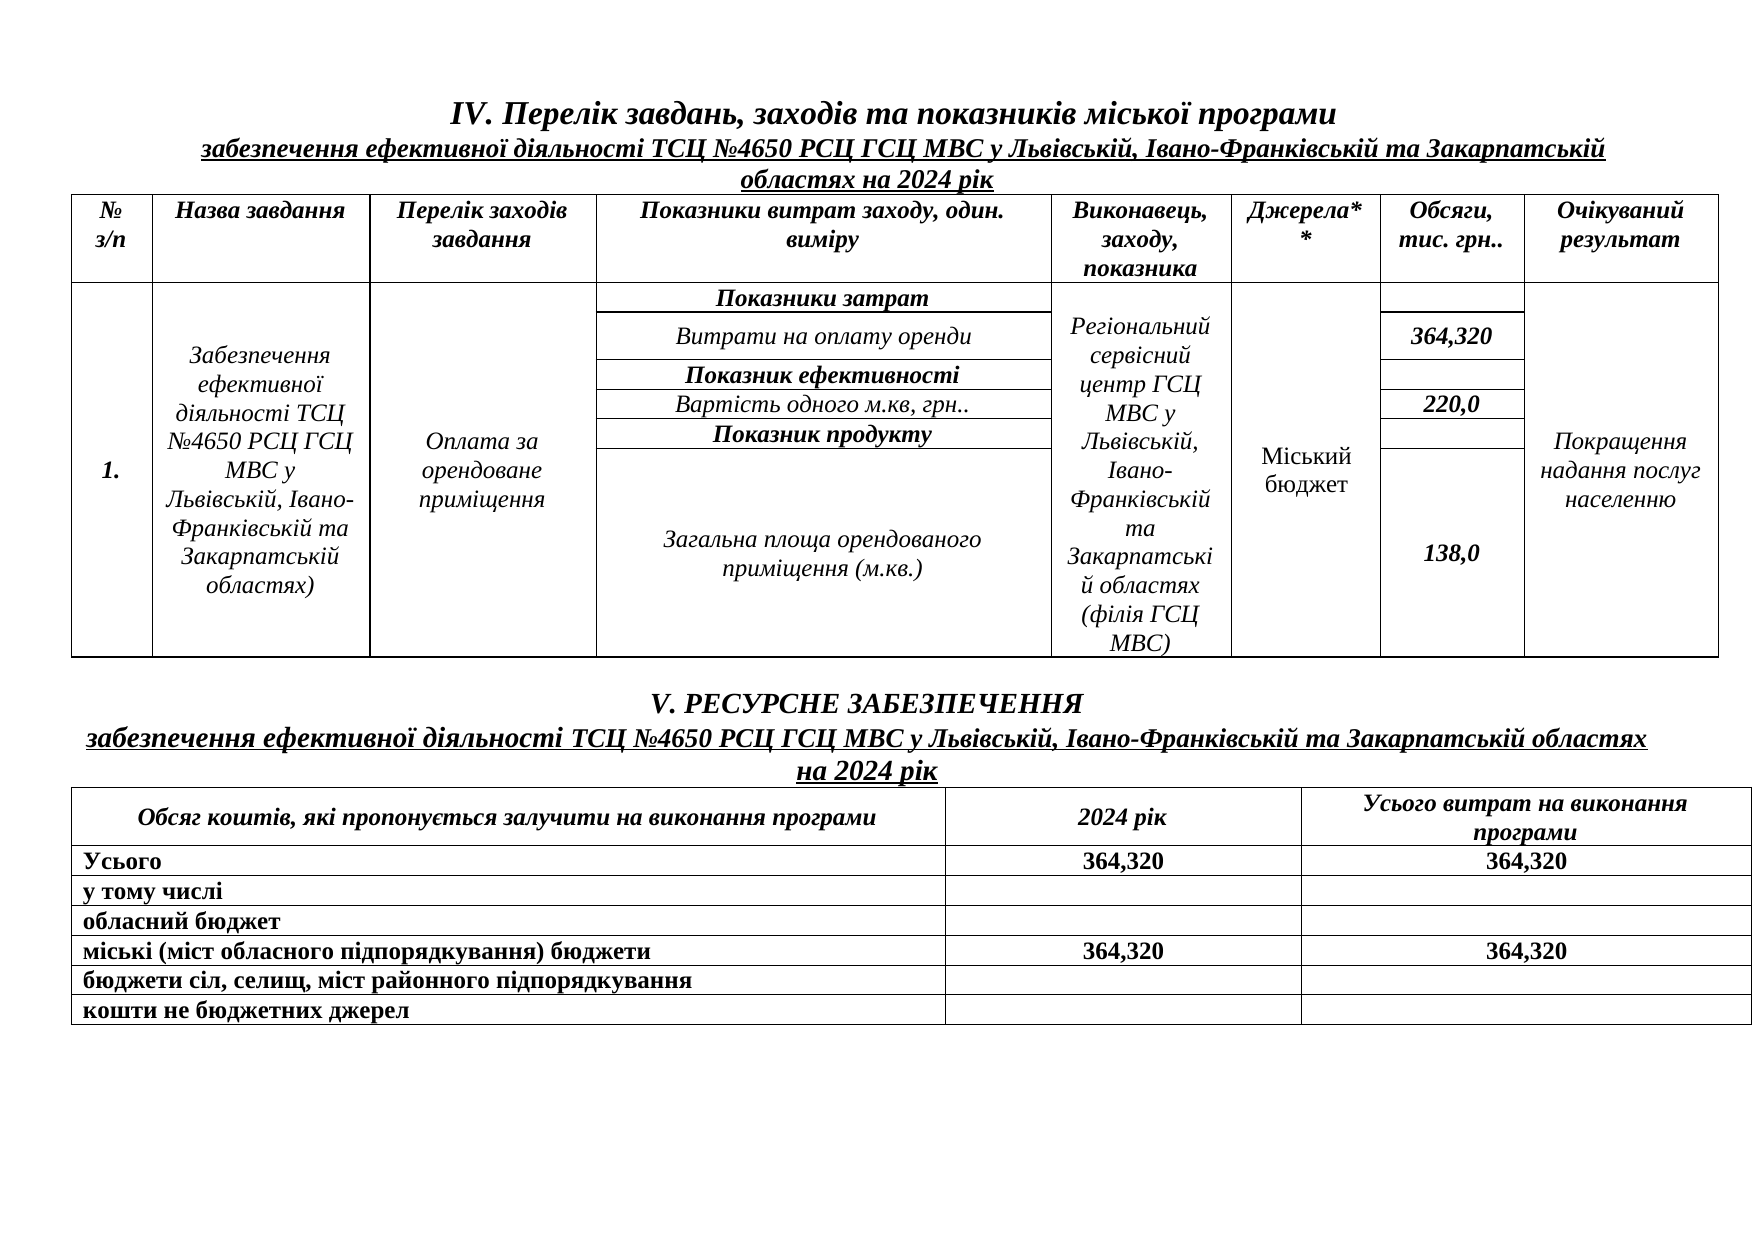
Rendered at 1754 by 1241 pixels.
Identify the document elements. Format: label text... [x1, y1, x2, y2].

table_cell [946, 906, 1301, 935]
table_cell 364,320 [1302, 846, 1751, 875]
table_cell 364,320 [946, 846, 1301, 875]
table_cell Показники затрат [597, 283, 1051, 311]
table_cell [1381, 283, 1524, 311]
table_cell кошти не бюджетних джерел [72, 995, 945, 1024]
table_header 2024 рік [946, 788, 1301, 845]
table_cell [1302, 995, 1751, 1024]
table_cell [1302, 966, 1751, 994]
table_cell Показник продукту [597, 419, 1051, 448]
table_cell Усього [72, 846, 945, 875]
table_header Джерела** [1232, 195, 1380, 282]
table_header Усього витрат на виконання програми [1302, 788, 1751, 845]
table_cell [946, 995, 1301, 1024]
table_cell Покращення надання послуг населенню [1525, 283, 1718, 656]
table_cell Загальна площа орендованого приміщення (м.кв.) [597, 449, 1051, 656]
table_header Показники витрат заходу, один. виміру [597, 195, 1051, 282]
text забезпечення ефективної діяльності ТСЦ №4650 РСЦ ГСЦ МВС у Львівській, Івано-Франківській та Закарпатській областях на 2024 рік [71, 720, 1665, 787]
table_cell Забезпечення ефективної діяльності ТСЦ №4650 РСЦ ГСЦ МВС у Львівській, Івано-Франківській та Закарпатській областях) [153, 283, 369, 656]
table_cell [1381, 360, 1524, 388]
table_cell [946, 966, 1301, 994]
text забезпечення ефективної діяльності ТСЦ №4650 РСЦ ГСЦ МВС у Львівській, Івано-Франківській та Закарпатській областях на 2024 рік [71, 132, 1665, 194]
table_cell 364,320 [1381, 313, 1524, 359]
text V. РЕСУРСНЕ ЗАБЕЗПЕЧЕННЯ [71, 686, 1665, 720]
table_cell 364,320 [946, 936, 1301, 964]
table_cell 220,0 [1381, 390, 1524, 418]
table_header Перелік заходів завдання [371, 195, 596, 282]
table_header Обсяги, тис. грн.. [1381, 195, 1524, 282]
table_cell у тому числі [72, 876, 945, 905]
table_header № з/п [72, 195, 152, 282]
table_cell Регіональний сервісний центр ГСЦ МВС у Львівській, Івано-Франківській та Закарпатській областях (філія ГСЦ МВС) [1052, 283, 1231, 656]
table_header Обсяг коштів, які пропонується залучити на виконання програми [72, 788, 945, 845]
table_cell Вартість одного м.кв, грн.. [597, 390, 1051, 418]
table_cell 1. [72, 283, 152, 656]
table_cell [1381, 419, 1524, 448]
table_cell [946, 876, 1301, 905]
table_cell Міський бюджет [1232, 283, 1380, 656]
table_cell Показник ефективності [597, 360, 1051, 388]
table_cell Оплата за орендоване приміщення [371, 283, 596, 656]
table_cell 364,320 [1302, 936, 1751, 964]
table_cell обласний бюджет [72, 906, 945, 935]
text IV. Перелік завдань, заходів та показників міської програми [71, 94, 1665, 132]
table_cell [1302, 876, 1751, 905]
table_cell [1302, 906, 1751, 935]
table_header Виконавець, заходу, показника [1052, 195, 1231, 282]
table_cell бюджети сіл, селищ, міст районного підпорядкування [72, 966, 945, 994]
table_cell 138,0 [1381, 449, 1524, 656]
table_cell Витрати на оплату оренди [597, 313, 1051, 359]
table_header Очікуваний результат [1525, 195, 1718, 282]
table_cell міські (міст обласного підпорядкування) бюджети [72, 936, 945, 964]
table_header Назва завдання [153, 195, 369, 282]
